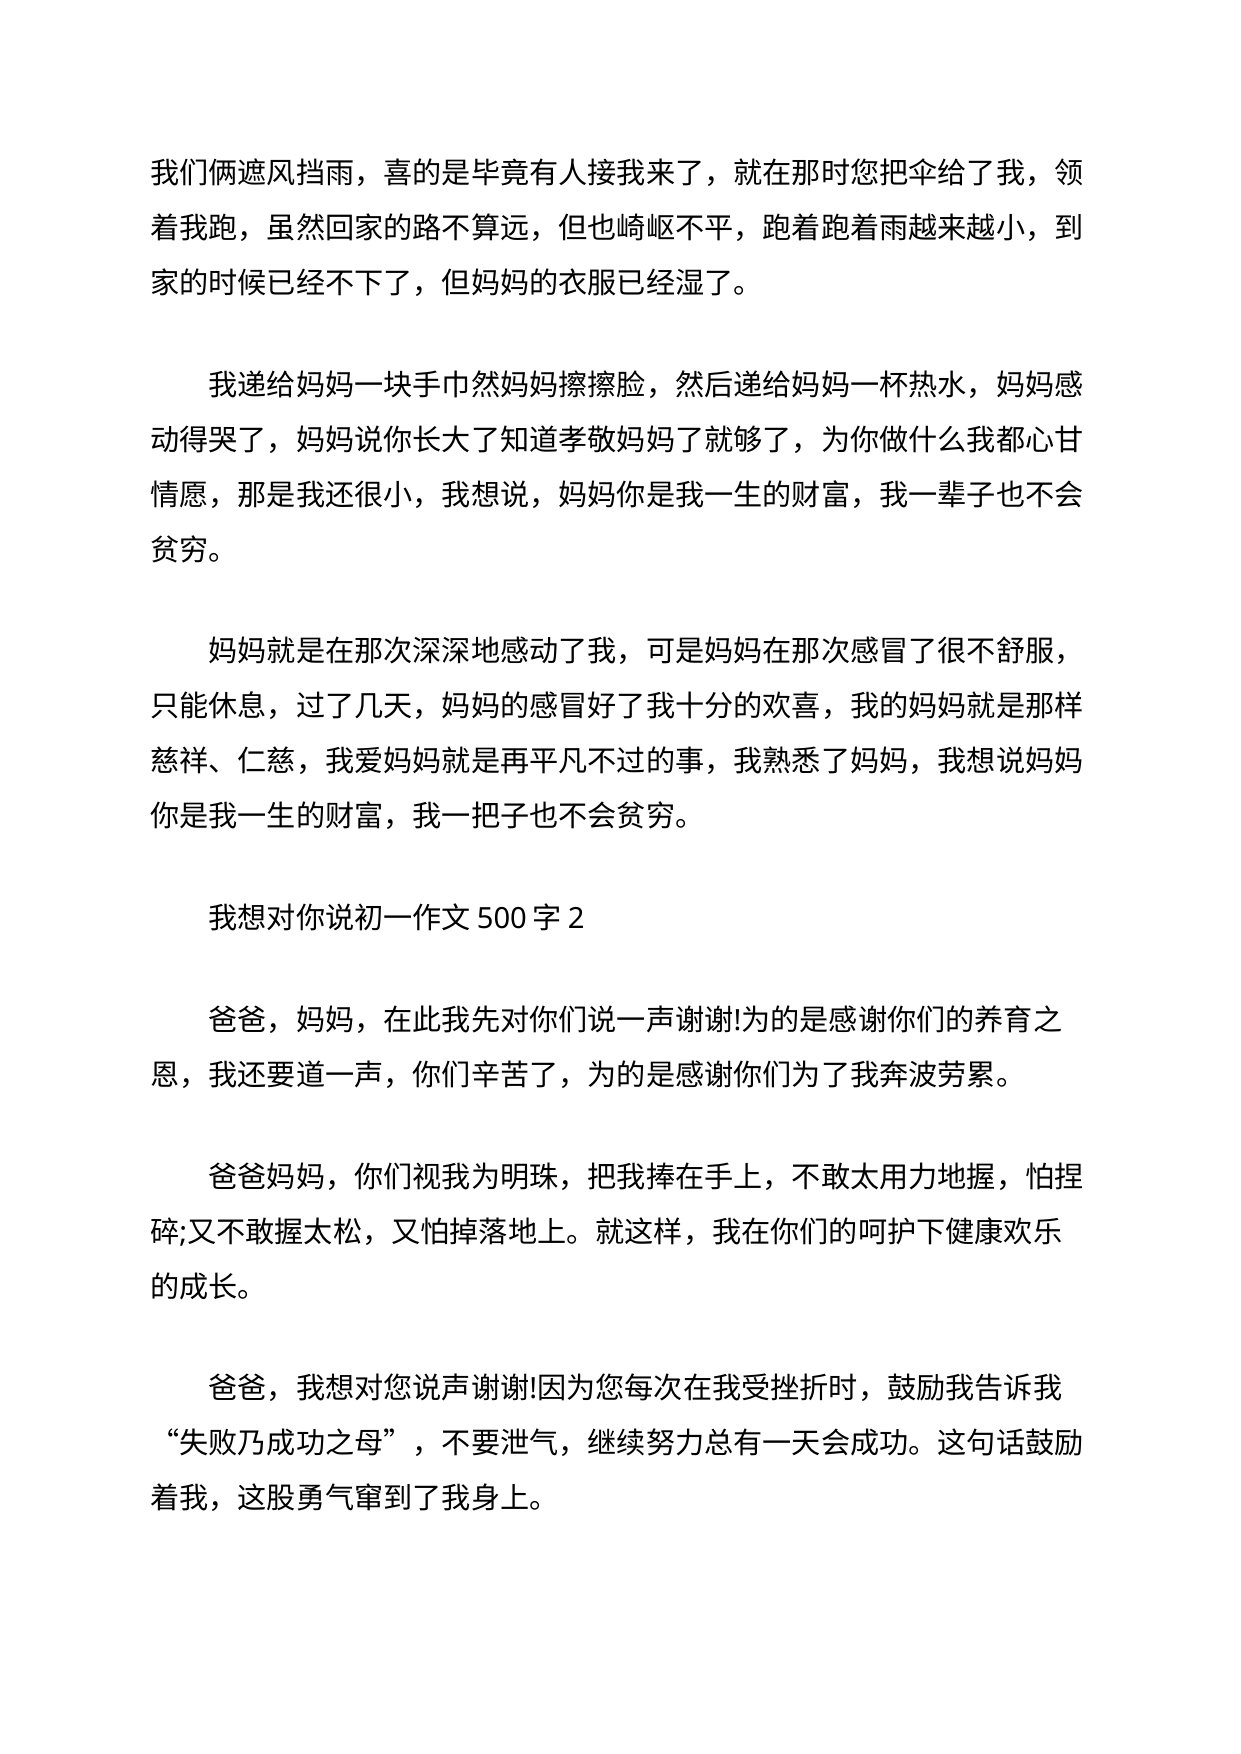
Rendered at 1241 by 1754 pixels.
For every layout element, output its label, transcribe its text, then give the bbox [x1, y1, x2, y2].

text 爸爸，我想对您说声谢谢!因为您每次在我受挫折时，鼓励我告诉我“失败乃成功之母”，不要泄气，继续努力总有一天会成功。这句话鼓励着我，这股勇气窜到了我身上。 [150, 1365, 1090, 1517]
text 爸爸妈妈，你们视我为明珠，把我捧在手上，不敢太用力地握，怕捏碎;又不敢握太松，又怕掉落地上。就这样，我在你们的呵护下健康欢乐的成长。 [150, 1153, 1090, 1305]
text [150, 150, 1090, 302]
text 妈妈就是在那次深深地感动了我，可是妈妈在那次感冒了很不舒服，只能休息，过了几天，妈妈的感冒好了我十分的欢喜，我的妈妈就是那样慈祥、仁慈，我爱妈妈就是再平凡不过的事，我熟悉了妈妈，我想说妈妈你是我一生的财富，我一把子也不会贫穷。 [150, 628, 1090, 835]
text 我递给妈妈一块手巾然妈妈擦擦脸，然后递给妈妈一杯热水，妈妈感动得哭了，妈妈说你长大了知道孝敬妈妈了就够了，为你做什么我都心甘情愿，那是我还很小，我想说，妈妈你是我一生的财富，我一辈子也不会贫穷。 [150, 362, 1090, 568]
text 我想对你说初一作文500字2 [150, 894, 1090, 937]
text 爸爸，妈妈，在此我先对你们说一声谢谢!为的是感谢你们的养育之恩，我还要道一声，你们辛苦了，为的是感谢你们为了我奔波劳累。 [150, 996, 1090, 1094]
